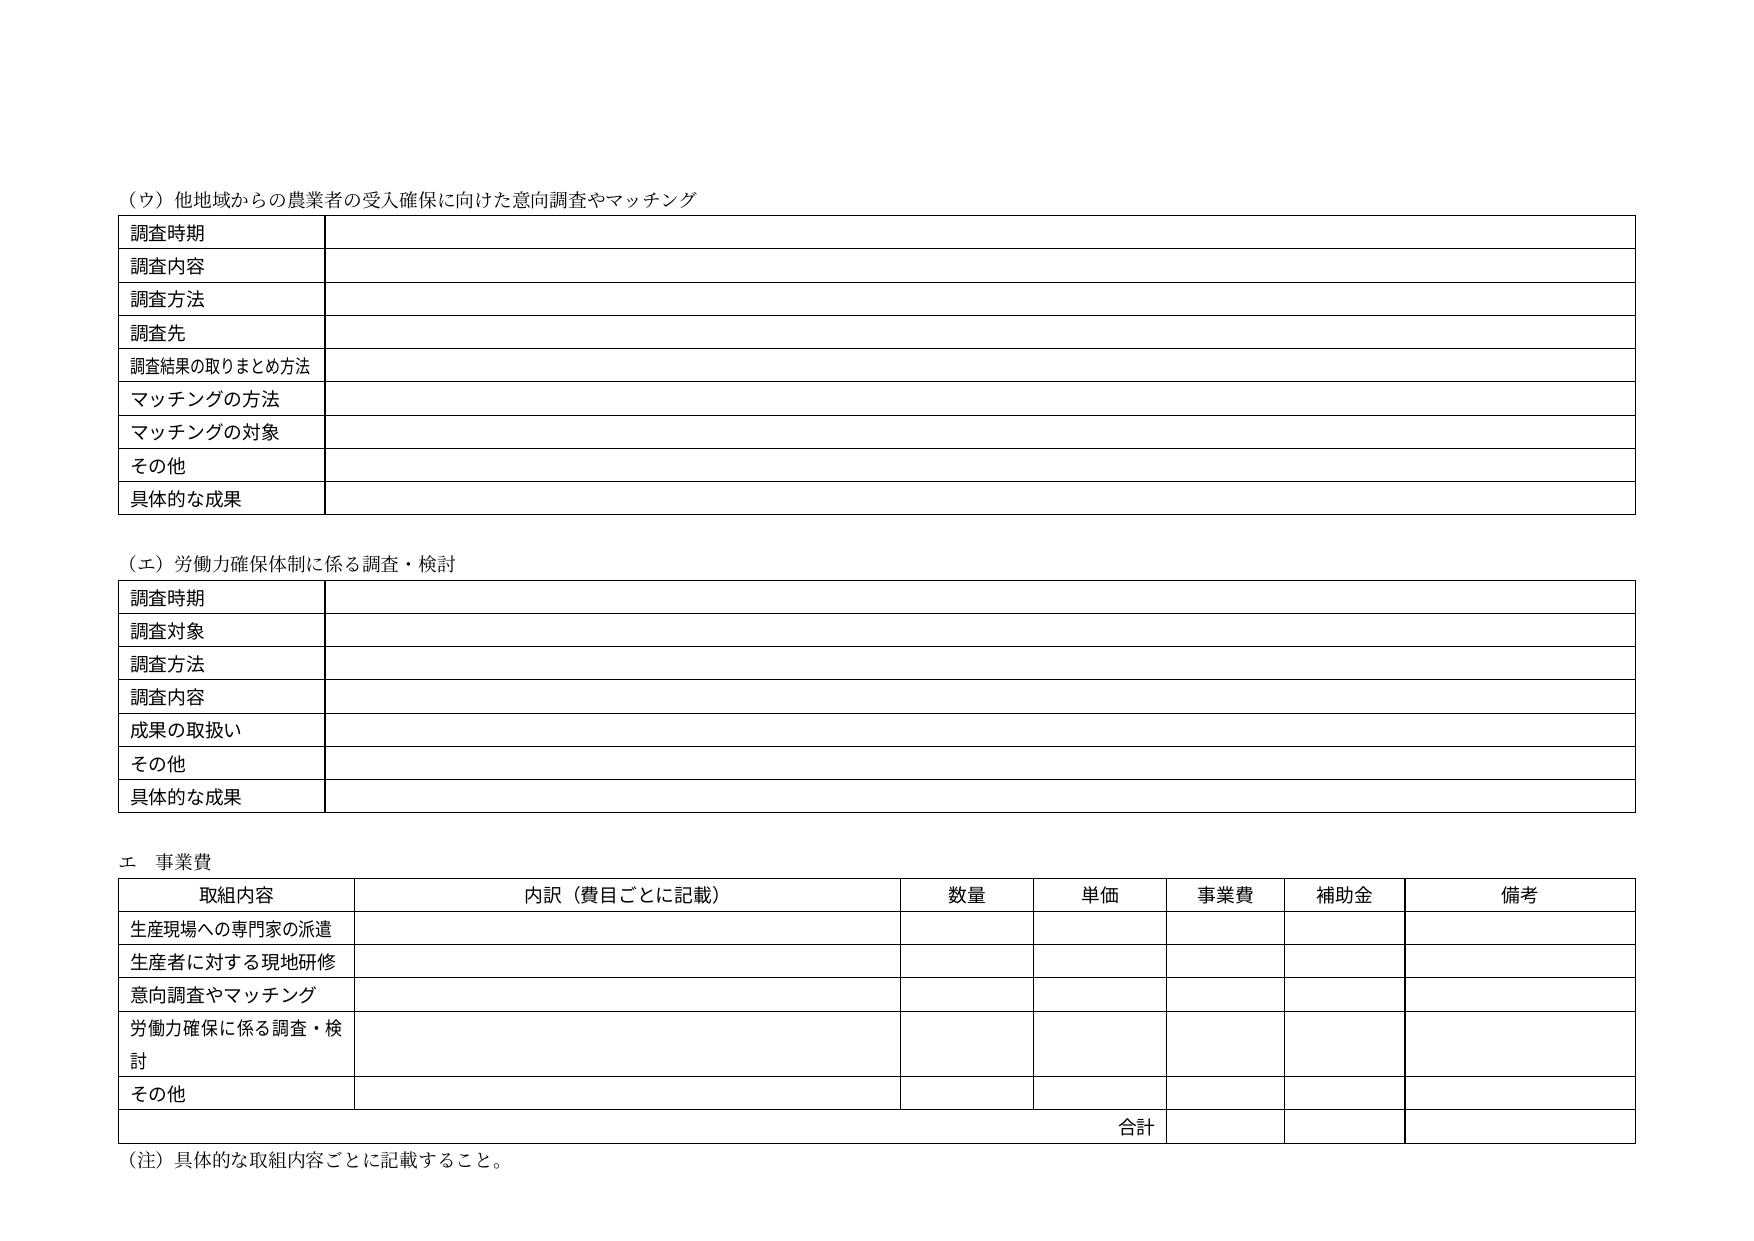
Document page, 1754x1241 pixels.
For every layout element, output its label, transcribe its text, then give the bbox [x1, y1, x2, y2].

table_cell [1167, 1077, 1284, 1109]
table_cell [326, 449, 1635, 481]
table_cell [326, 482, 1635, 514]
table_cell [326, 283, 1635, 315]
table_header 取組内容 [119, 879, 354, 911]
table_cell 具体的な成果 [119, 482, 324, 514]
text （ウ）他地域からの農業者の受入確保に向けた意向調査やマッチング [118, 183, 1636, 215]
table_cell [1167, 945, 1284, 977]
table_cell 調査方法 [119, 283, 324, 315]
table_cell 成果の取扱い [119, 714, 324, 746]
table_cell [1406, 1077, 1635, 1109]
table_header 調査時期 [119, 216, 324, 248]
table_cell [1167, 978, 1284, 1011]
table_cell [1285, 1110, 1404, 1142]
table_cell [326, 316, 1635, 348]
table_cell [326, 747, 1635, 779]
table_cell [901, 1077, 1033, 1109]
table_cell その他 [119, 449, 324, 481]
table_cell [1034, 945, 1166, 977]
table_cell 労働力確保に係る調査・検討 [119, 1012, 354, 1076]
table_cell [326, 416, 1635, 448]
table_cell [901, 912, 1033, 944]
text （エ）労働力確保体制に係る調査・検討 [118, 547, 1636, 579]
table_cell [1034, 978, 1166, 1011]
table_header 備考 [1406, 879, 1635, 911]
table_cell [326, 382, 1635, 414]
table_cell 合計 [119, 1110, 1166, 1142]
text （注）具体的な取組内容ごとに記載すること。 [118, 1144, 1636, 1176]
table_cell 生産者に対する現地研修 [119, 945, 354, 977]
table_cell [326, 249, 1635, 282]
table_cell [326, 614, 1635, 646]
table_cell [1034, 1077, 1166, 1109]
table_cell [326, 647, 1635, 679]
table_cell 調査先 [119, 316, 324, 348]
table_header 補助金 [1285, 879, 1404, 911]
table_cell [355, 945, 900, 977]
table_cell [1406, 945, 1635, 977]
table_cell [1285, 978, 1404, 1011]
table_cell [355, 1012, 900, 1076]
table_cell その他 [119, 747, 324, 779]
table_cell 生産現場への専門家の派遣 [119, 912, 354, 944]
table_cell [1406, 912, 1635, 944]
table_cell [326, 349, 1635, 381]
table_cell 調査方法 [119, 647, 324, 679]
table_cell [1406, 1012, 1635, 1076]
table_cell 意向調査やマッチング [119, 978, 354, 1011]
table_cell 調査対象 [119, 614, 324, 646]
table_cell 調査結果の取りまとめ方法 [119, 349, 324, 381]
table_cell [1285, 945, 1404, 977]
table_cell [355, 978, 900, 1011]
table_header 内訳（費目ごとに記載） [355, 879, 900, 911]
table_cell [1034, 1012, 1166, 1076]
table_cell その他 [119, 1077, 354, 1109]
table_header 事業費 [1167, 879, 1284, 911]
table_cell マッチングの対象 [119, 416, 324, 448]
table_header [326, 581, 1635, 613]
table_cell [1167, 912, 1284, 944]
table_header 単価 [1034, 879, 1166, 911]
table_cell マッチングの方法 [119, 382, 324, 414]
table_cell [355, 1077, 900, 1109]
table_cell [1034, 912, 1166, 944]
table_cell [901, 978, 1033, 1011]
table_cell [1285, 1012, 1404, 1076]
table_cell 具体的な成果 [119, 780, 324, 812]
table_cell [1285, 912, 1404, 944]
table_cell [901, 945, 1033, 977]
table_cell [1285, 1077, 1404, 1109]
table_cell [1167, 1110, 1284, 1142]
table_cell 調査内容 [119, 680, 324, 712]
table_cell [355, 912, 900, 944]
table_cell [326, 680, 1635, 712]
table_cell [1406, 1110, 1635, 1142]
table_cell [326, 780, 1635, 812]
table_header 数量 [901, 879, 1033, 911]
table_header [326, 216, 1635, 248]
text エ 事業費 [118, 845, 1636, 878]
table_cell [901, 1012, 1033, 1076]
table_cell [1406, 978, 1635, 1011]
table_header 調査時期 [119, 581, 324, 613]
table_cell 調査内容 [119, 249, 324, 282]
table_cell [1167, 1012, 1284, 1076]
table_cell [326, 714, 1635, 746]
